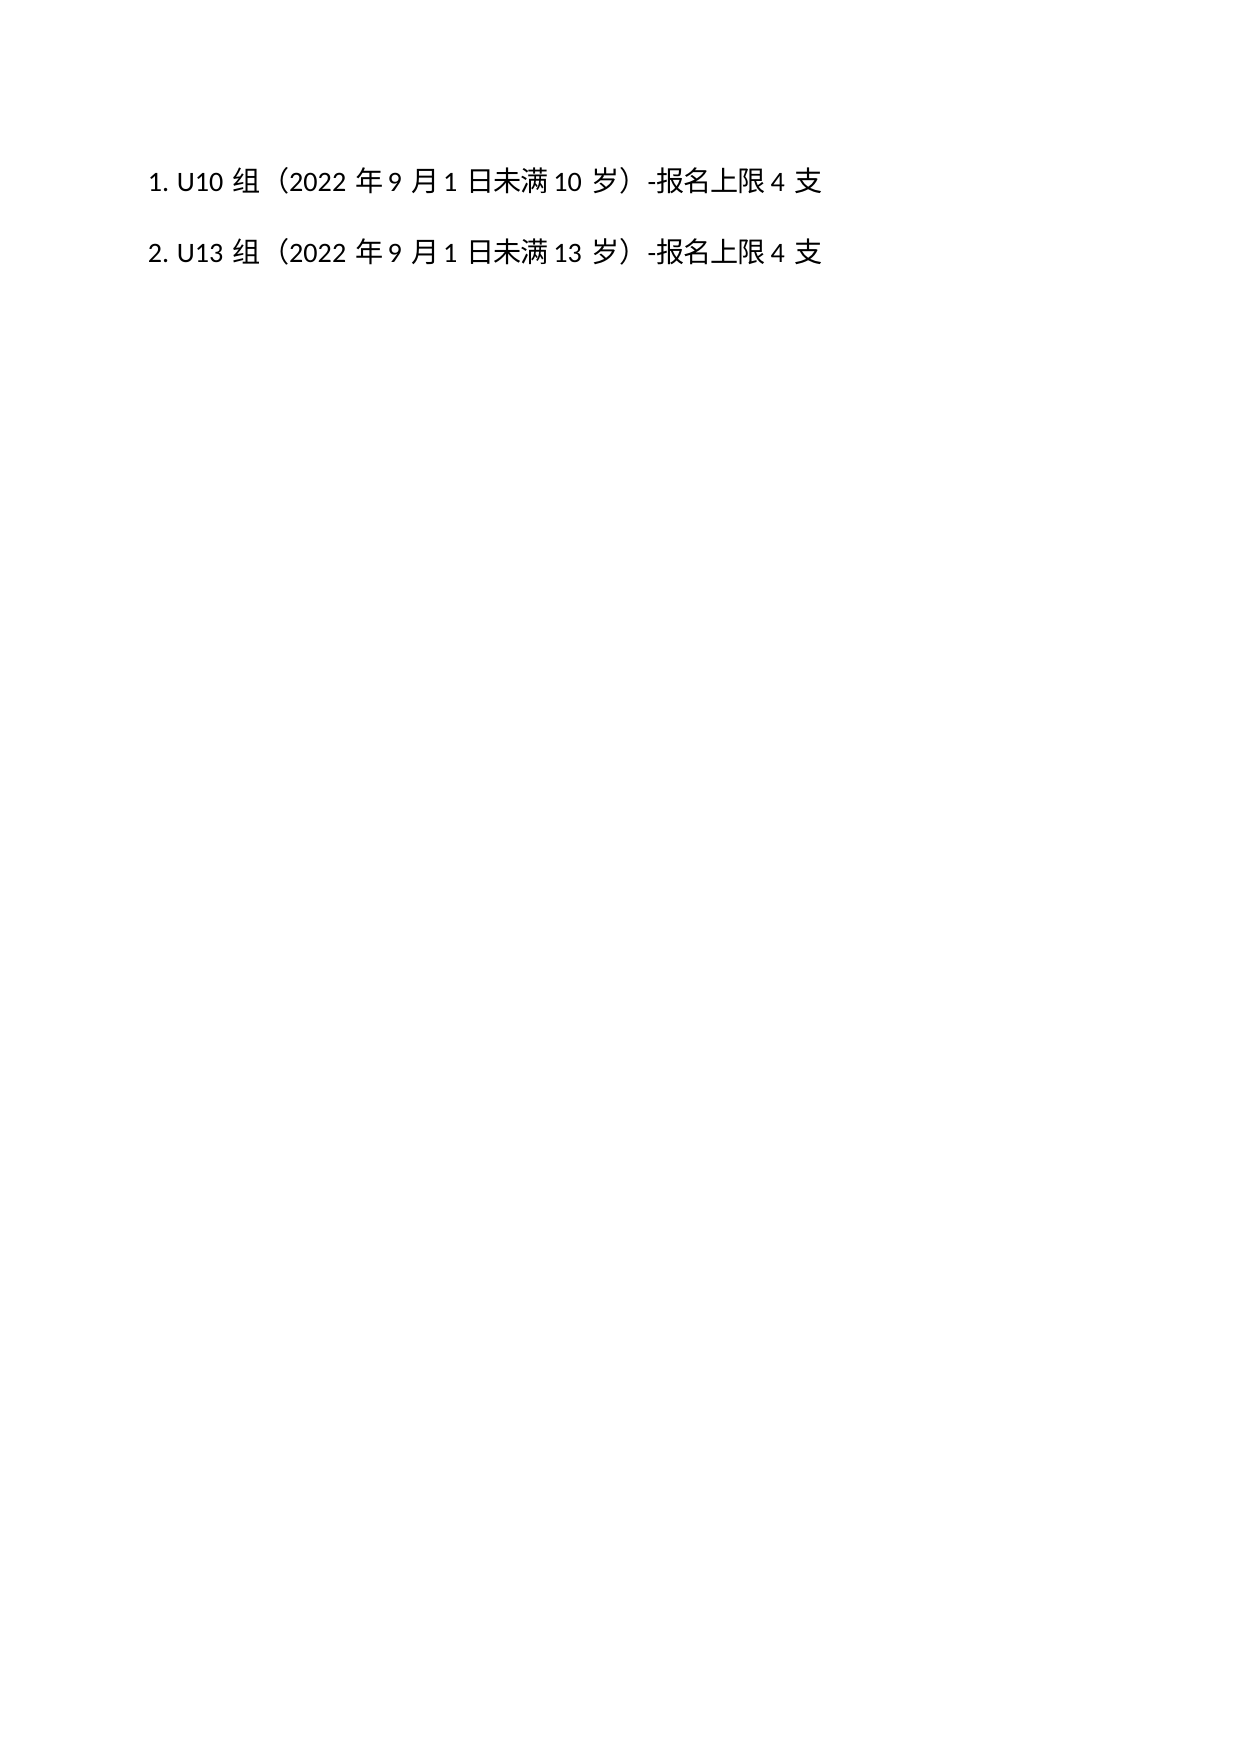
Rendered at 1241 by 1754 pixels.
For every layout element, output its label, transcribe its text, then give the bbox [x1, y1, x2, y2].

text 1. U10 组（2022 年 9 月 1 日未满 10 岁）-报名上限 4 支 [148, 158, 1207, 199]
text 2. U13 组（2022 年 9 月 1 日未满 13 岁）-报名上限 4 支 [148, 230, 1207, 271]
